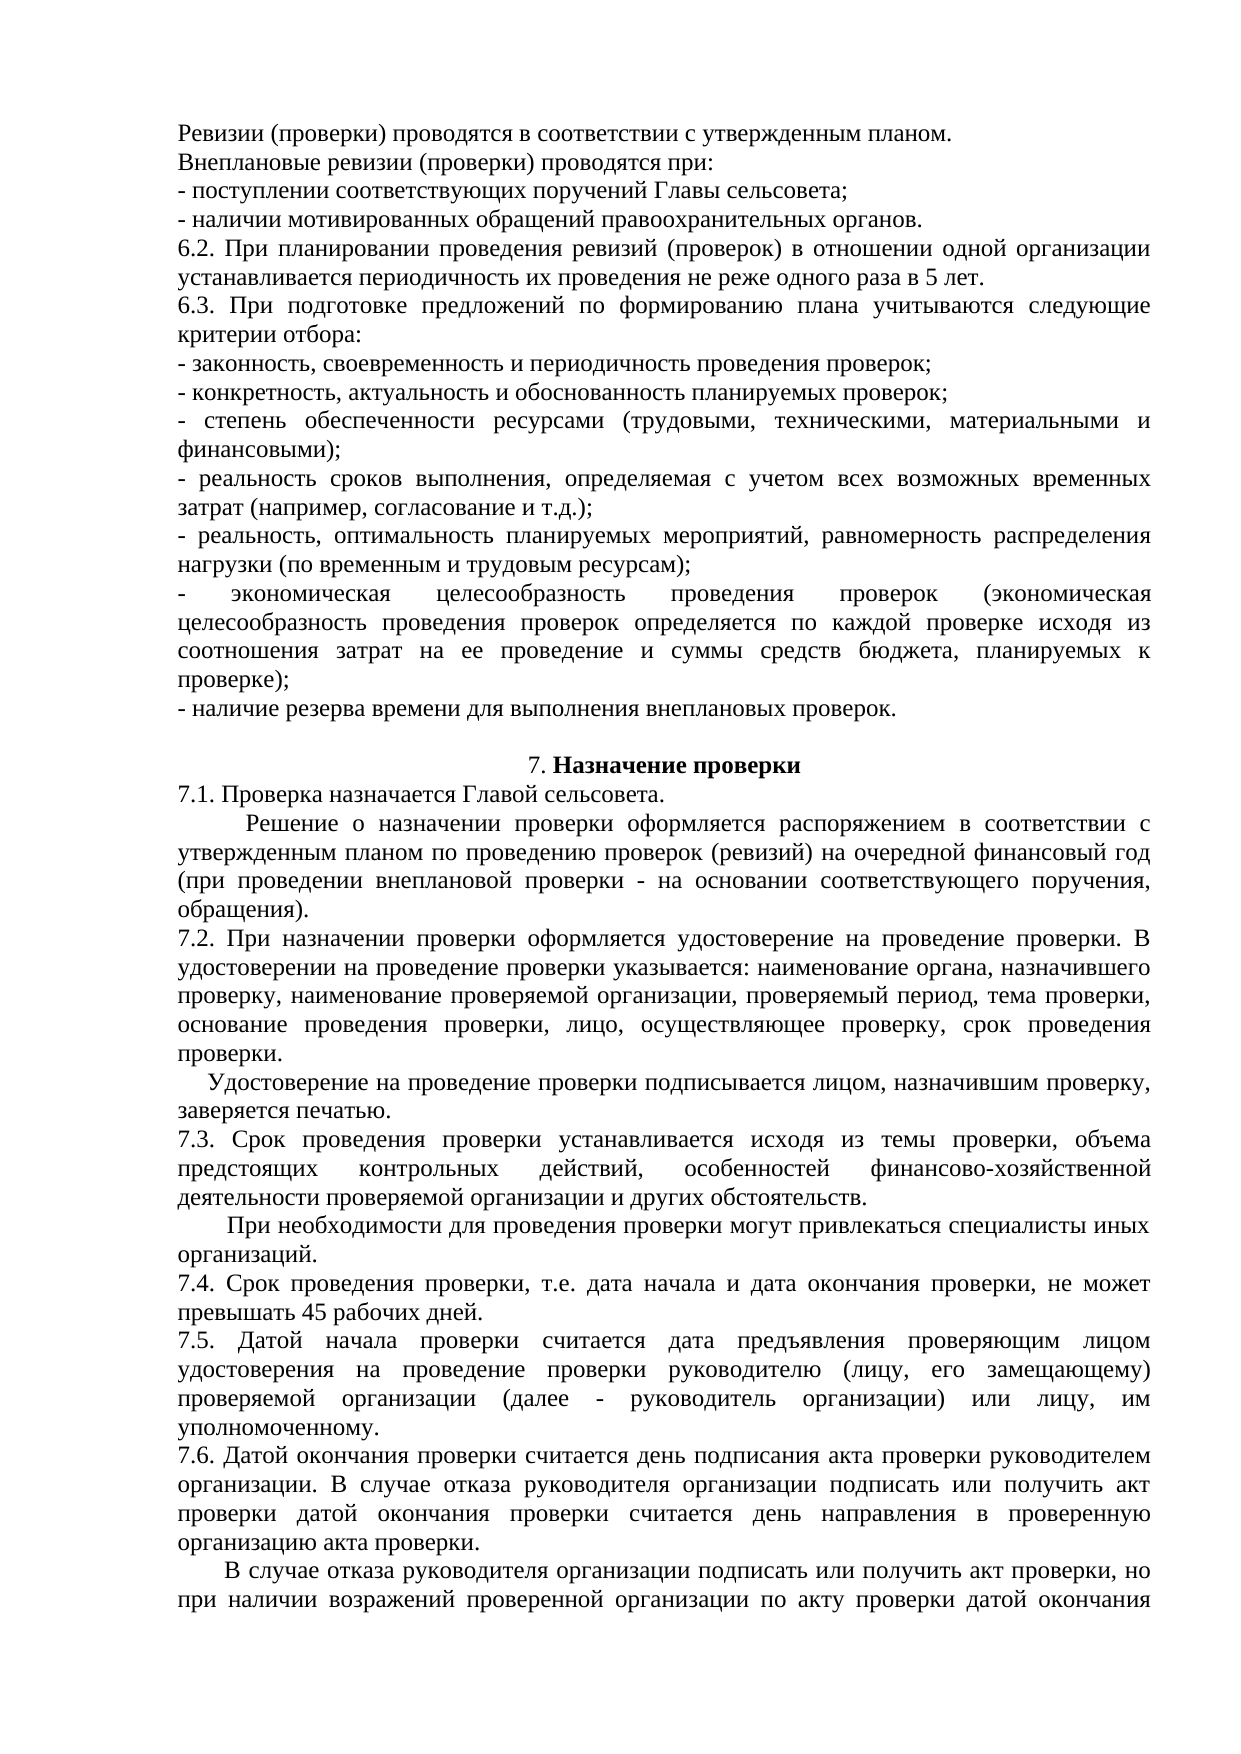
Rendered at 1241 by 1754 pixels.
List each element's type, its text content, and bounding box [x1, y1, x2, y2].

text - наличие резерва времени для выполнения внеплановых проверок. [177, 693, 1152, 722]
text 6.3. При подготовке предложений по формированию плана учитываются следующие критерии отбора: [177, 291, 1152, 348]
text 6.2. При планировании проведения ревизий (проверок) в отношении одной организации устанавливается периодичность их проведения не реже одного раза в 5 лет. [177, 233, 1152, 291]
text При необходимости для проведения проверки могут привлекаться специалисты иных организаций. [177, 1211, 1152, 1268]
text - законность, своевременность и периодичность проведения проверок; [177, 348, 1152, 377]
text 7.2. При назначении проверки оформляется удостоверение на проведение проверки. В удостоверении на проведение проверки указывается: наименование органа, назначившего проверку, наименование проверяемой организации, проверяемый период, тема проверки, основание проведения проверки, лицо, осуществляющее проверку, срок проведения проверки. [177, 923, 1152, 1067]
text - реальность сроков выполнения, определяемая с учетом всех возможных временных затрат (например, согласование и т.д.); [177, 463, 1152, 521]
text - экономическая целесообразность проведения проверок (экономическая целесообразность проведения проверок определяется по каждой проверке исходя из соотношения затрат на ее проведение и суммы средств бюджета, планируемых к проверке); [177, 578, 1152, 693]
text Внеплановые ревизии (проверки) проводятся при: [177, 147, 1152, 176]
text 7.1. Проверка назначается Главой сельсовета. [177, 779, 1152, 808]
text 7. Назначение проверки [177, 751, 1152, 779]
text - поступлении соответствующих поручений Главы сельсовета; [177, 176, 1152, 204]
text - конкретность, актуальность и обоснованность планируемых проверок; [177, 377, 1152, 406]
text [177, 1556, 1152, 1613]
text - наличии мотивированных обращений правоохранительных органов. [177, 204, 1152, 233]
text Решение о назначении проверки оформляется распоряжением в соответствии с утвержденным планом по проведению проверок (ревизий) на очередной финансовый год (при проведении внеплановой проверки - на основании соответствующего поручения, обращения). [177, 808, 1152, 923]
text - степень обеспеченности ресурсами (трудовыми, техническими, материальными и финансовыми); [177, 406, 1152, 463]
text 7.6. Датой окончания проверки считается день подписания акта проверки руководителем организации. В случае отказа руководителя организации подписать или получить акт проверки датой окончания проверки считается день направления в проверенную организацию акта проверки. [177, 1441, 1152, 1556]
text Ревизии (проверки) проводятся в соответствии с утвержденным планом. [177, 118, 1152, 147]
text 7.4. Срок проведения проверки, т.е. дата начала и дата окончания проверки, не может превышать 45 рабочих дней. [177, 1268, 1152, 1326]
text 7.3. Срок проведения проверки устанавливается исходя из темы проверки, объема предстоящих контрольных действий, особенностей финансово-хозяйственной деятельности проверяемой организации и других обстоятельств. [177, 1124, 1152, 1211]
text Удостоверение на проведение проверки подписывается лицом, назначившим проверку, заверяется печатью. [177, 1067, 1152, 1124]
text - реальность, оптимальность планируемых мероприятий, равномерность распределения нагрузки (по временным и трудовым ресурсам); [177, 521, 1152, 578]
text 7.5. Датой начала проверки считается дата предъявления проверяющим лицом удостоверения на проведение проверки руководителю (лицу, его замещающему) проверяемой организации (далее - руководитель организации) или лицу, им уполномоченному. [177, 1326, 1152, 1441]
